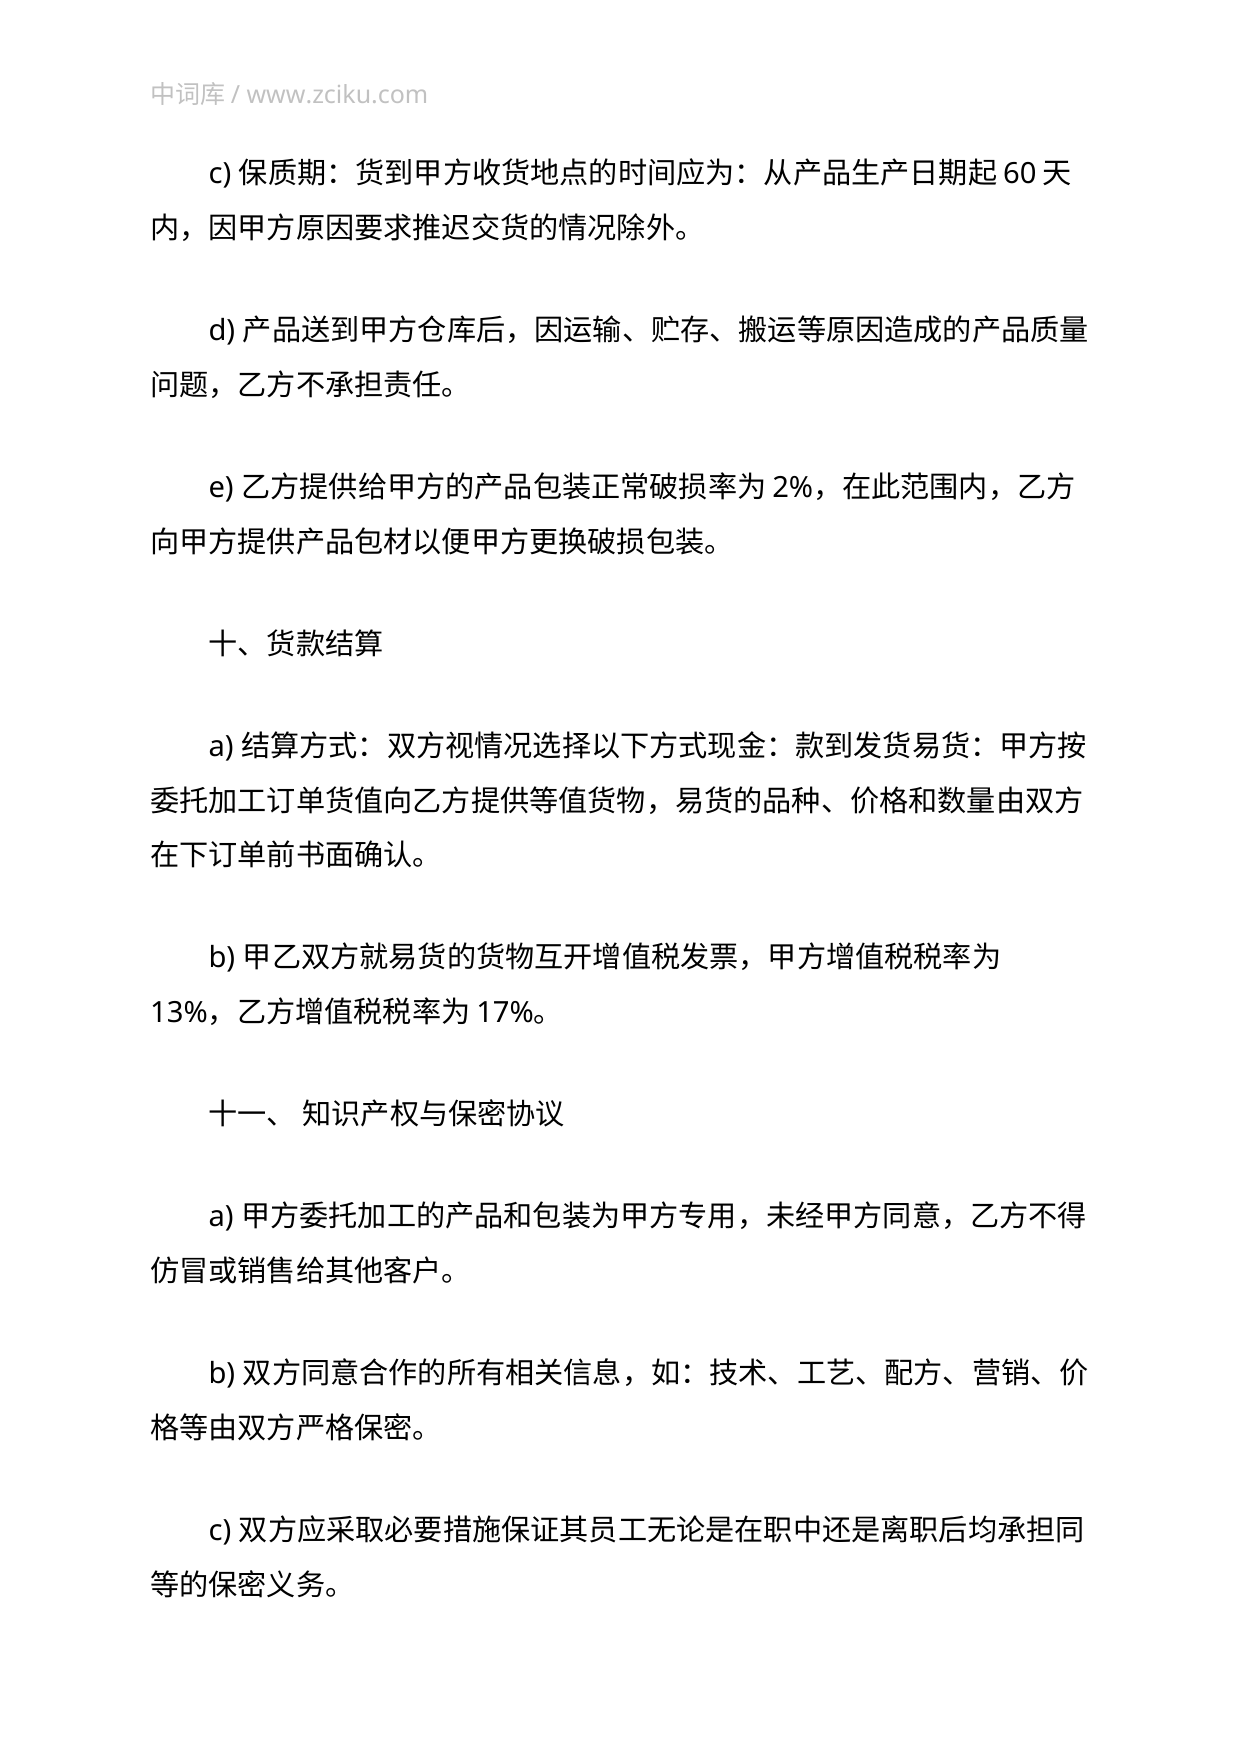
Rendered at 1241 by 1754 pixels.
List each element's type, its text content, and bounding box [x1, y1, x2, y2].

text b) 双方同意合作的所有相关信息，如：技术、工艺、配方、营销、价格等由双方严格保密。 [150, 1349, 1090, 1447]
text d) 产品送到甲方仓库后，因运输、贮存、搬运等原因造成的产品质量问题，乙方不承担责任。 [150, 307, 1090, 404]
text c) 双方应采取必要措施保证其员工无论是在职中还是离职后均承担同等的保密义务。 [150, 1506, 1090, 1603]
text a) 甲方委托加工的产品和包装为甲方专用，未经甲方同意，乙方不得仿冒或销售给其他客户。 [150, 1192, 1090, 1290]
text 十、货款结算 [150, 620, 1090, 663]
text 十一、 知识产权与保密协议 [150, 1091, 1090, 1133]
text e) 乙方提供给甲方的产品包装正常破损率为2%，在此范围内，乙方向甲方提供产品包材以便甲方更换破损包装。 [150, 463, 1090, 561]
text b) 甲乙双方就易货的货物互开增值税发票，甲方增值税税率为13%，乙方增值税税率为17%。 [150, 934, 1090, 1031]
text a) 结算方式：双方视情况选择以下方式现金：款到发货易货：甲方按委托加工订单货值向乙方提供等值货物，易货的品种、价格和数量由双方在下订单前书面确认。 [150, 722, 1090, 874]
text c) 保质期：货到甲方收货地点的时间应为：从产品生产日期起60天内，因甲方原因要求推迟交货的情况除外。 [150, 150, 1090, 247]
